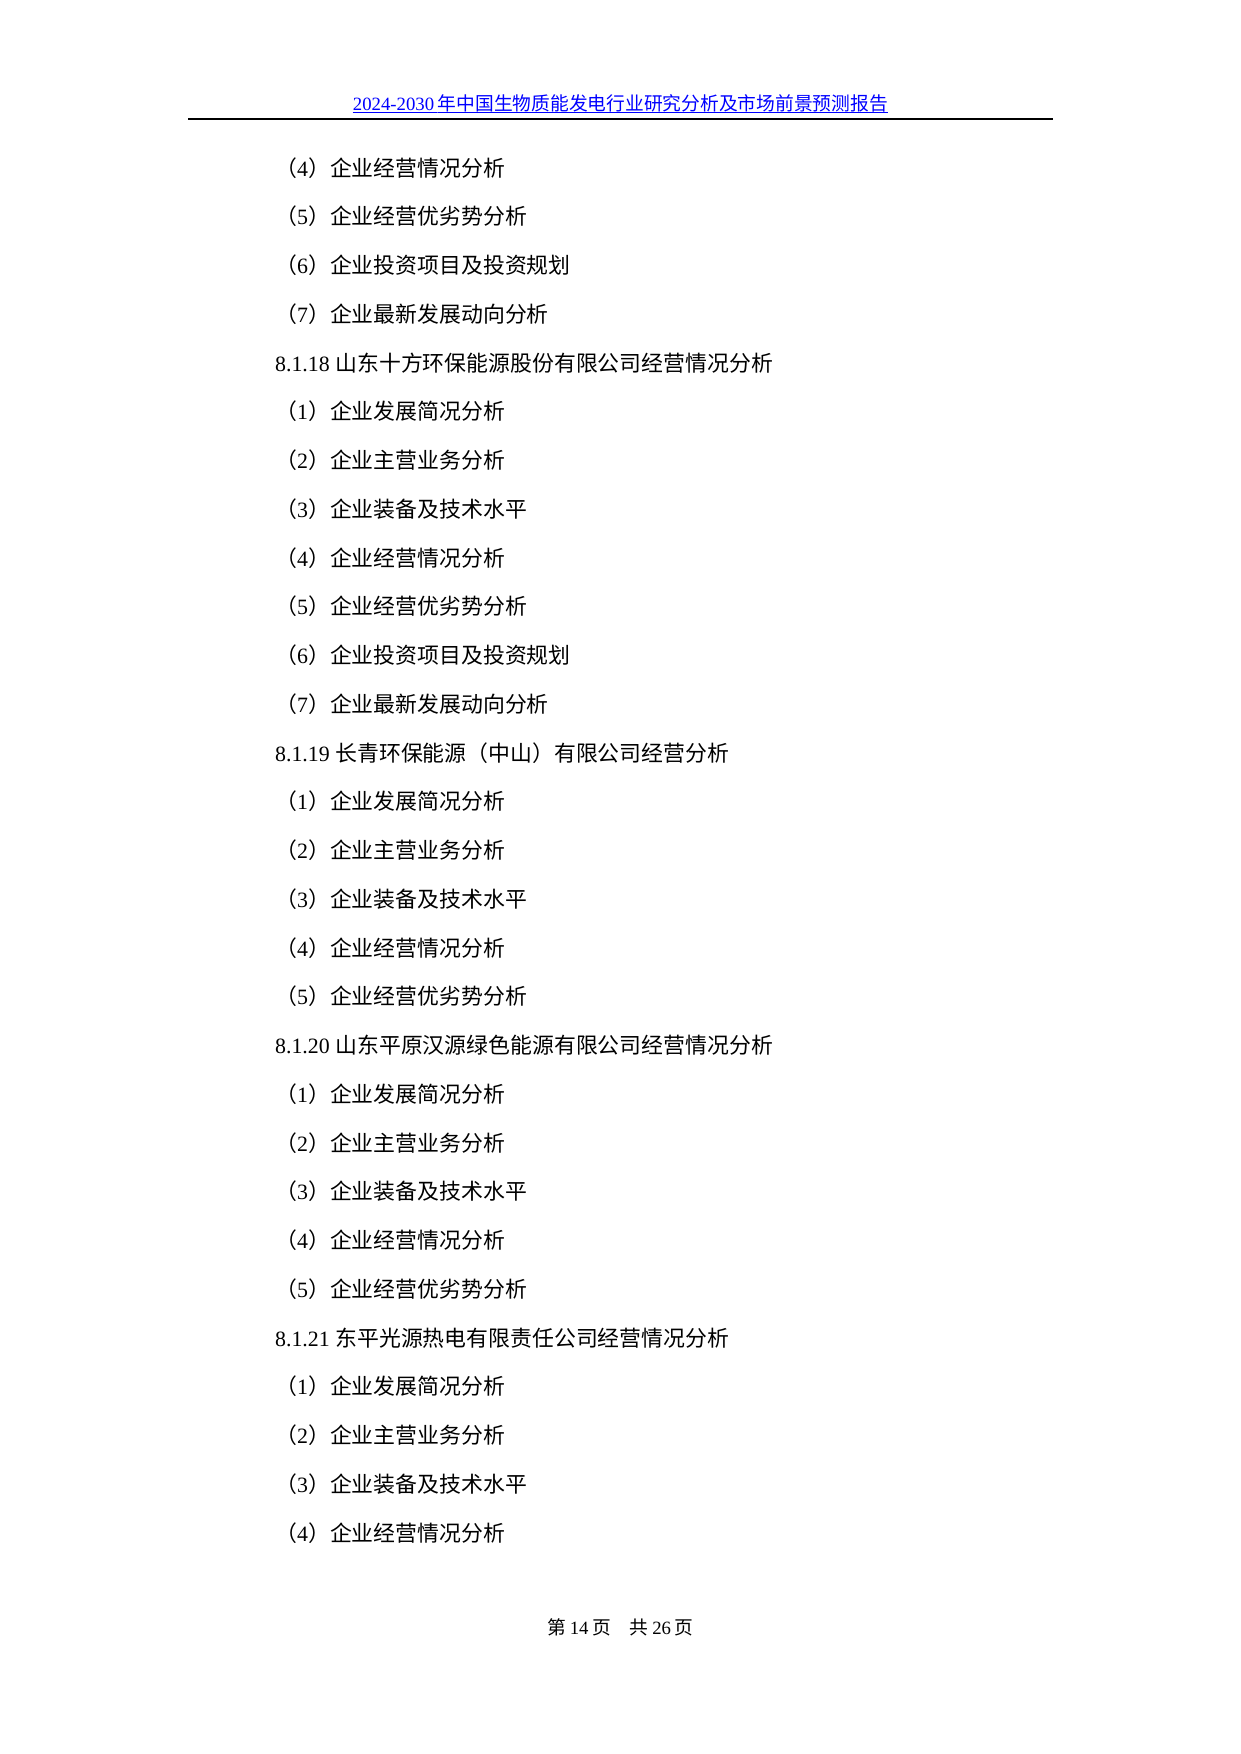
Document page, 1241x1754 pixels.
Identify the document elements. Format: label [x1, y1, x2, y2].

text [187, 150, 1053, 1548]
